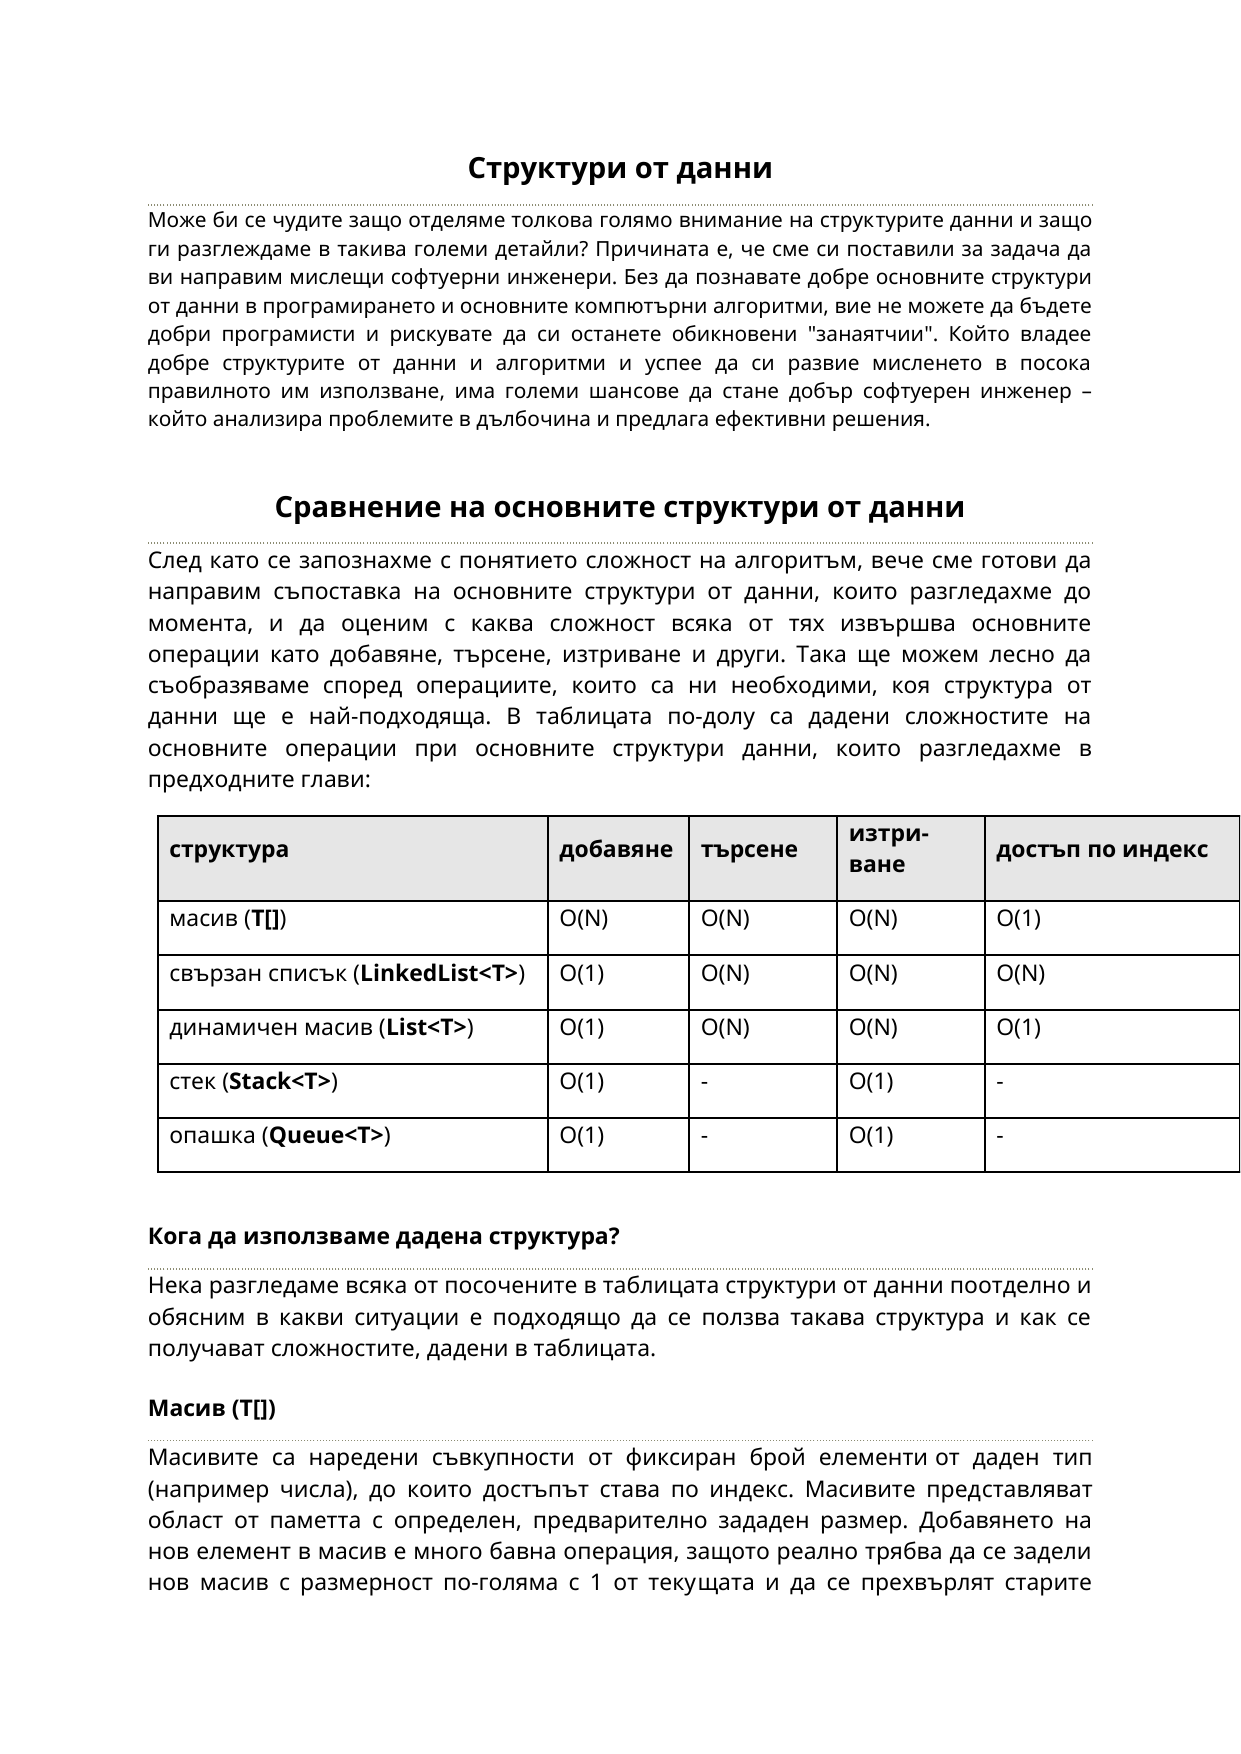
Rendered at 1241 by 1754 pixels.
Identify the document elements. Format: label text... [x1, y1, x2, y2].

table_cell O(N) [838, 902, 984, 954]
table_cell О(1) [549, 1065, 688, 1117]
text Структури от данни [148, 148, 1093, 206]
table_header достъп по индекс [986, 817, 1239, 900]
subtitle Сравнение на основните структури от данни [148, 486, 1093, 544]
subtitle Масив (T[]) [148, 1384, 1093, 1441]
table_cell O(N) [690, 956, 836, 1008]
table_cell опашка (Queue<Т>) [159, 1119, 547, 1171]
table_header търсене [690, 817, 836, 900]
table_cell динамичен масив (List<T>) [159, 1011, 547, 1063]
table_cell - [690, 1065, 836, 1117]
table_cell O(N) [838, 956, 984, 1008]
table_cell O(N) [838, 1011, 984, 1063]
table_cell свързан списък (LinkedList<Т>) [159, 956, 547, 1008]
table_cell - [986, 1119, 1239, 1171]
table_cell - [986, 1065, 1239, 1117]
table_cell О(1) [549, 1011, 688, 1063]
table_cell масив (Т[]) [159, 902, 547, 954]
table_cell O(N) [690, 902, 836, 954]
table_cell O(1) [986, 1011, 1239, 1063]
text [148, 1441, 1093, 1598]
text Нека разгледаме всяка от посочените в таблицата структури от данни поотделно и обясним в какви ситуации е подходящо да се ползва такава структура и как се получават сложностите, дадени в таблицата. [148, 1269, 1093, 1363]
table_cell О(1) [838, 1065, 984, 1117]
text Може би се чудите защо отделяме толкова голямо внимание на структурите данни и защо ги разглеждаме в такива големи детайли? Причината е, че сме си поставили за задача да ви направим мислещи софтуерни инженери. Без да познавате добре основните структури от данни в програмирането и основните компютърни алгоритми, вие не можете да бъдете добри програмисти и рискувате да си останете обикновени "занаятчии". Който владее добре структурите от данни и алгоритми и успее да си развие мисленето в посока правилното им използване, има големи шансове да стане добър софтуерен инженер – който анализира проблемите в дълбочина и предлага ефективни решения. [148, 206, 1093, 433]
table_cell - [690, 1119, 836, 1171]
table_cell O(N) [690, 1011, 836, 1063]
text След като се запознахме с понятието сложност на алгоритъм, вече сме готови да направим съпоставка на основните структури от данни, които разгледахме до момента, и да оценим с каква сложност всяка от тях извършва основните операции като добавяне, търсене, изтриване и други. Така ще можем лесно да съобразяваме според операциите, които са ни необходими, коя структура от данни ще е най-подходяща. В таблицата по-долу са дадени сложностите на основните операции при основните структури данни, които разгледахме в предходните глави: [148, 544, 1093, 794]
table_cell О(1) [838, 1119, 984, 1171]
subtitle Кога да използваме дадена структура? [148, 1212, 1093, 1269]
table_header структура [159, 817, 547, 900]
table_header изтриване [838, 817, 984, 900]
table_cell O(N) [549, 902, 688, 954]
table_cell стек (Stack<Т>) [159, 1065, 547, 1117]
table_cell О(1) [986, 902, 1239, 954]
table_cell O(N) [986, 956, 1239, 1008]
table_cell О(1) [549, 956, 688, 1008]
table_header добавяне [549, 817, 688, 900]
table_cell О(1) [549, 1119, 688, 1171]
